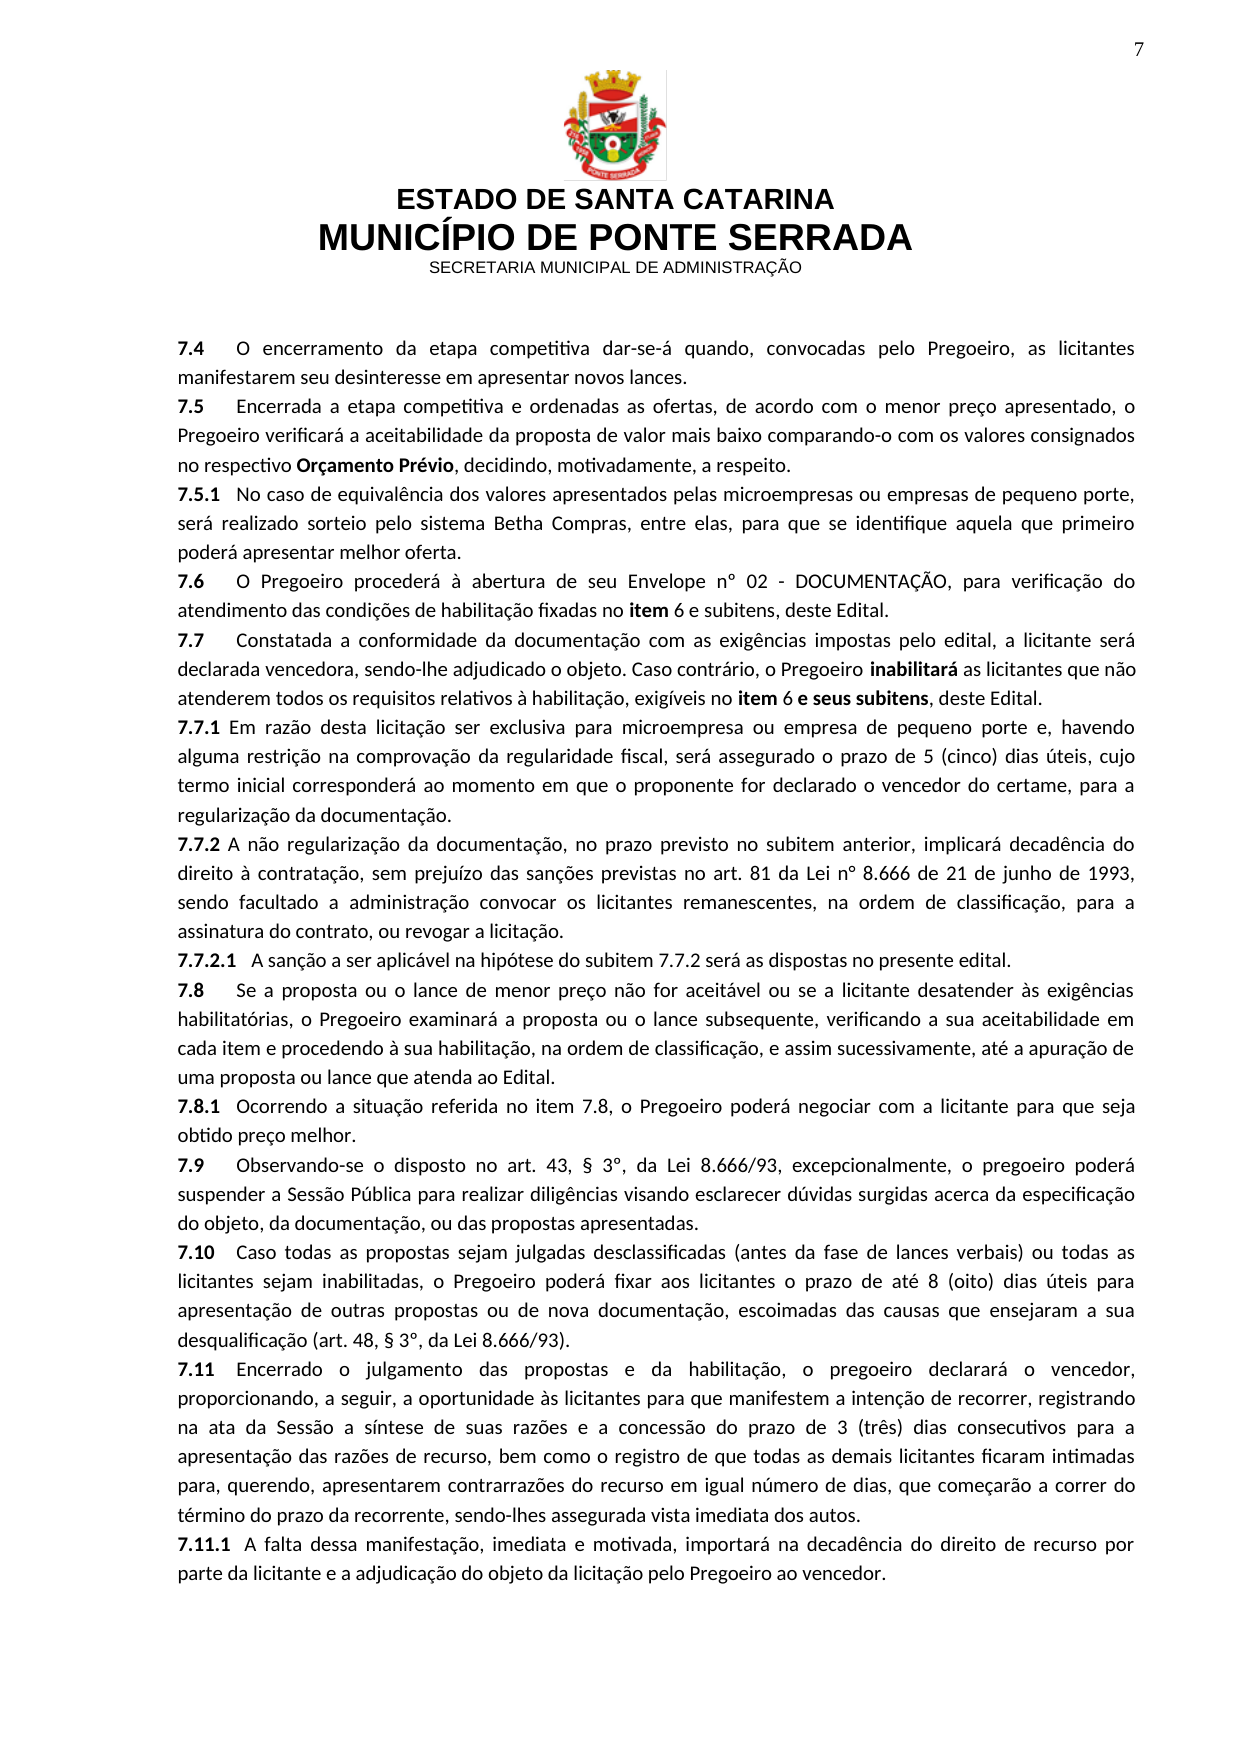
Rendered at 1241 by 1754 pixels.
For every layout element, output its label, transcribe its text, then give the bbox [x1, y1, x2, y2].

list Observando-se o disposto no art. 43, § 3º, da Lei 8.666/93, excepcionalmente, o pregoeiro poderá suspender a Sessão Pública para realizar diligências visando esclarecer dúvidas surgidas acerca da especificação do objeto, da documentação, ou das propostas apresentadas. [177, 1152, 1137, 1236]
list No caso de equivalência dos valores apresentados pelas microempresas ou empresas de pequeno porte, será realizado sorteio pelo sistema Betha Compras, entre elas, para que se identifique aquela que primeiro poderá apresentar melhor oferta. [177, 481, 1137, 565]
list Se a proposta ou o lance de menor preço não for aceitável ou se a licitante desatender às exigências habilitatórias, o Pregoeiro examinará a proposta ou o lance subsequente, verificando a sua aceitabilidade em cada item e procedendo à sua habilitação, na ordem de classificação, e assim sucessivamente, até a apuração de uma proposta ou lance que atenda ao Edital. [177, 977, 1137, 1090]
list Ocorrendo a situação referida no item 7.8, o Pregoeiro poderá negociar com a licitante para que seja obtido preço melhor. [177, 1093, 1137, 1148]
list Encerrado o julgamento das propostas e da habilitação, o pregoeiro declarará o vencedor, proporcionando, a seguir, a oportunidade às licitantes para que manifestem a intenção de recorrer, registrando na ata da Sessão a síntese de suas razões e a concessão do prazo de 3 (três) dias consecutivos para a apresentação das razões de recurso, bem como o registro de que todas as demais licitantes ficaram intimadas para, querendo, apresentarem contrarrazões do recurso em igual número de dias, que começarão a correr do término do prazo da recorrente, sendo-lhes assegurada vista imediata dos autos. [177, 1356, 1137, 1527]
list A falta dessa manifestação, imediata e motivada, importará na decadência do direito de recurso por parte da licitante e a adjudicação do objeto da licitação pelo Pregoeiro ao vencedor. [177, 1531, 1137, 1586]
list Encerrada a etapa competitiva e ordenadas as ofertas, de acordo com o menor preço apresentado, o Pregoeiro verificará a aceitabilidade da proposta de valor mais baixo comparando-o com os valores consignados no respectivo Orçamento Prévio, decidindo, motivadamente, a respeito. [177, 393, 1137, 477]
list A sanção a ser aplicável na hipótese do subitem 7.7.2 será as dispostas no presente edital. [177, 948, 1137, 973]
picture [563, 70, 668, 182]
text 7.7.1 Em razão desta licitação ser exclusiva para microempresa ou empresa de pequeno porte e, havendo alguma restrição na comprovação da regularidade fiscal, será assegurado o prazo de 5 (cinco) dias úteis, cujo termo inicial corresponderá ao momento em que o proponente for declarado o vencedor do certame, para a regularização da documentação. [177, 714, 1137, 827]
list Caso todas as propostas sejam julgadas desclassificadas (antes da fase de lances verbais) ou todas as licitantes sejam inabilitadas, o Pregoeiro poderá fixar aos licitantes o prazo de até 8 (oito) dias úteis para apresentação de outras propostas ou de nova documentação, escoimadas das causas que ensejaram a sua desqualificação (art. 48, § 3º, da Lei 8.666/93). [177, 1239, 1137, 1352]
text 7.7.2 A não regularização da documentação, no prazo previsto no subitem anterior, implicará decadência do direito à contratação, sem prejuízo das sanções previstas no art. 81 da Lei n° 8.666 de 21 de junho de 1993, sendo facultado a administração convocar os licitantes remanescentes, na ordem de classificação, para a assinatura do contrato, ou revogar a licitação. [177, 831, 1137, 944]
list O encerramento da etapa competitiva dar-se-á quando, convocadas pelo Pregoeiro, as licitantes manifestarem seu desinteresse em apresentar novos lances. [177, 335, 1137, 390]
